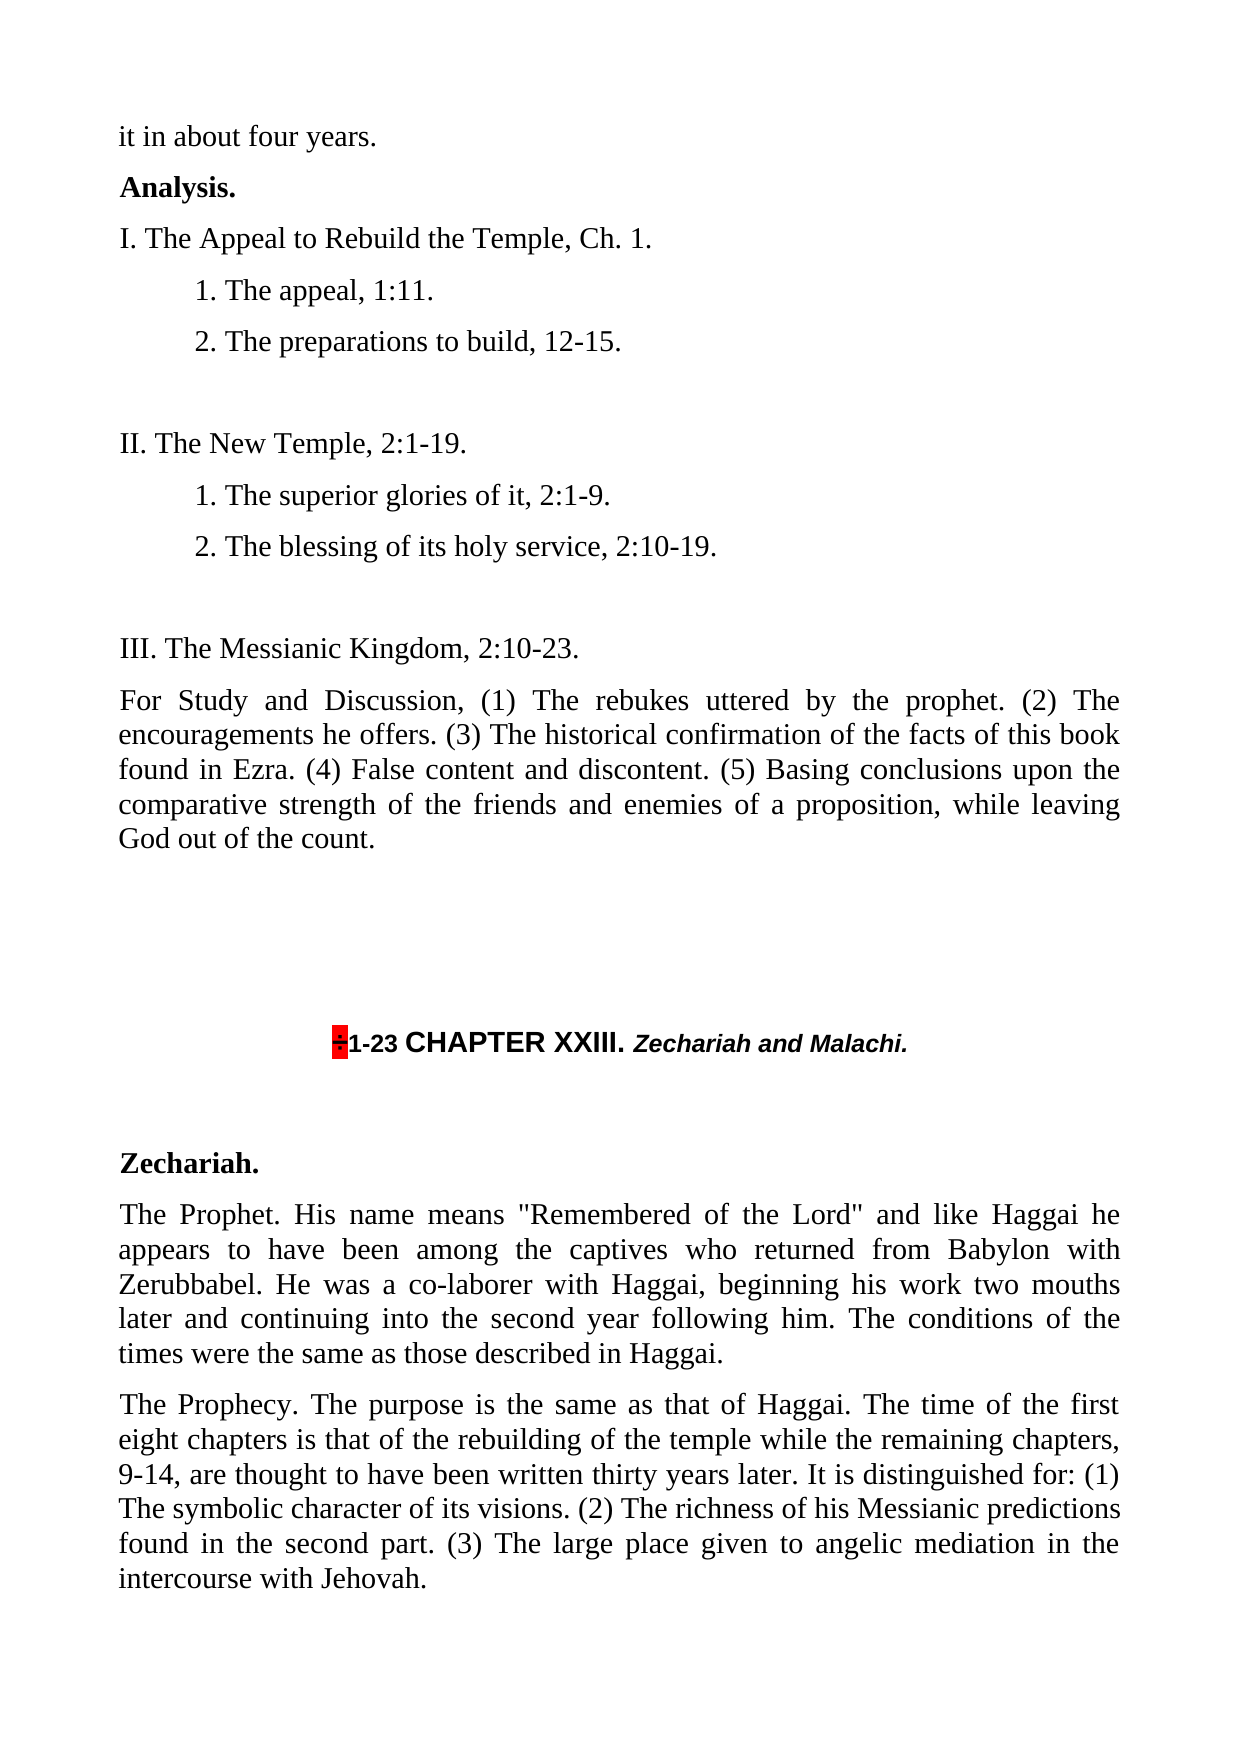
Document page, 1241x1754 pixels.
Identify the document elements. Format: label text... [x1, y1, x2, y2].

text 1. The superior glories of it, 2:1-9. [193, 477, 1047, 512]
text Zechariah. [118, 1145, 1122, 1180]
text For Study and Discussion, (1) The rebukes uttered by the prophet. (2) The encouragements he offers. (3) The historical confirmation of the facts of this book found in Ezra. (4) False content and discontent. (5) Basing conclusions upon the comparative strength of the friends and enemies of a proposition, while leaving God out of the count. [118, 682, 1122, 855]
text 1. The appeal, 1:11. [193, 272, 1047, 307]
text III. The Messianic Kingdom, 2:10-23. [118, 631, 1122, 665]
text II. The New Temple, 2:1-19. [118, 426, 1122, 460]
text The Prophecy. The purpose is the same as that of Haggai. The time of the first eight chapters is that of the rebuilding of the temple while the remaining chapters, 9-14, are thought to have been written thirty years later. It is distinguished for: (1) The symbolic character of its visions. (2) The richness of his Messianic predictions found in the second part. (3) The large place given to angelic mediation in the intercourse with Jehovah. [118, 1387, 1122, 1595]
text Analysis. [118, 169, 1122, 204]
text 2. The blessing of its holy service, 2:10-19. [193, 528, 1047, 563]
text ÷1-23 CHAPTER XXIII. Zechariah and Malachi. [118, 1025, 1122, 1126]
text 2. The preparations to build, 12-15. [193, 323, 1047, 358]
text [118, 118, 1122, 153]
text The Prophet. His name means "Remembered of the Lord" and like Haggai he appears to have been among the captives who returned from Babylon with Zerubbabel. He was a co-laborer with Haggai, beginning his work two mouths later and continuing into the second year following him. The conditions of the times were the same as those described in Haggai. [118, 1197, 1122, 1370]
text I. The Appeal to Rebuild the Temple, Ch. 1. [118, 221, 1122, 255]
